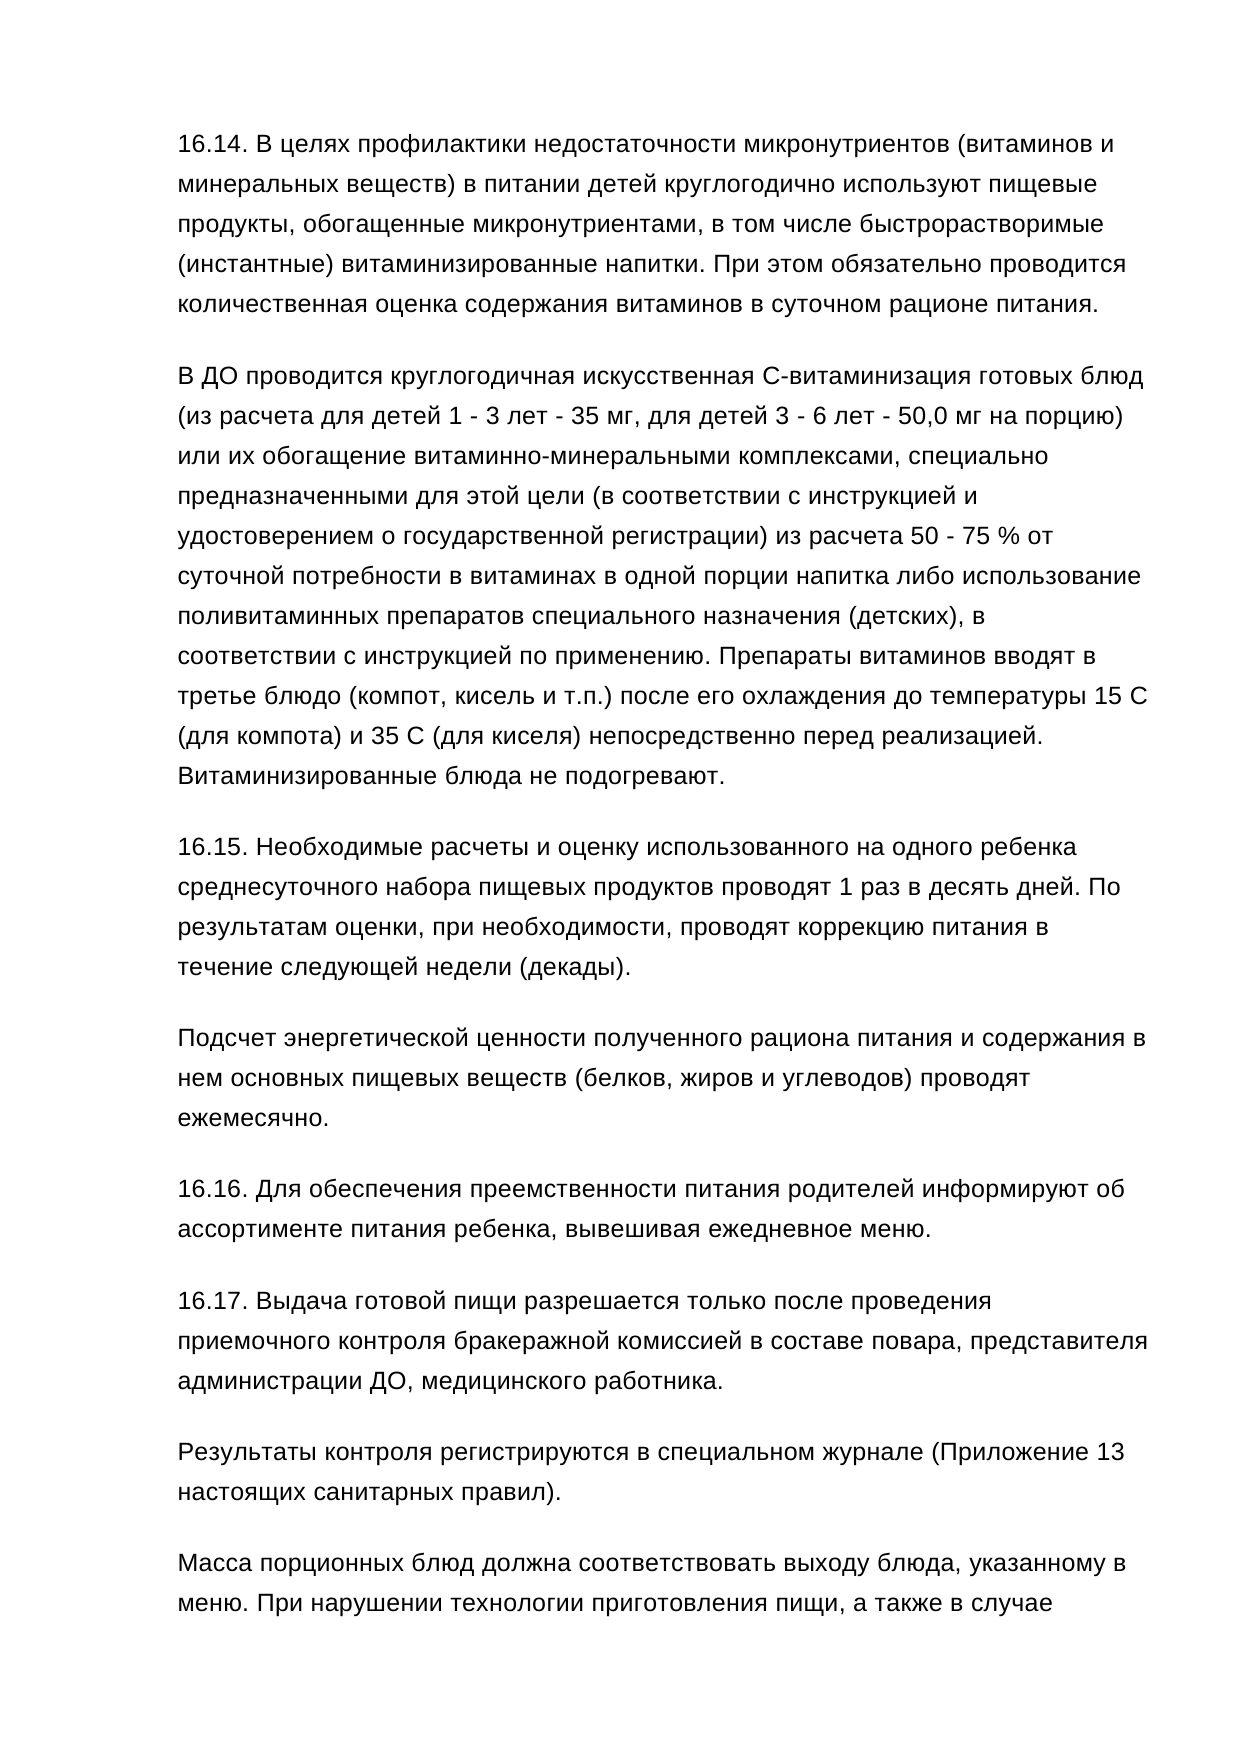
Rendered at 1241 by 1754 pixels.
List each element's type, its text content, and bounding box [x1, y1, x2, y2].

text 16.14. В целях профилактики недостаточности микронутриентов (витаминов и минеральных веществ) в питании детей круглогодично используют пищевые продукты, обогащенные микронутриентами, в том числе быстрорастворимые (инстантные) витаминизированные напитки. При этом обязательно проводится количественная оценка содержания витаминов в суточном рационе питания. [177, 118, 1152, 318]
text Результаты контроля регистрируются в специальном журнале (Приложение 13 настоящих санитарных правил). [177, 1426, 1152, 1506]
text 16.17. Выдача готовой пищи разрешается только после проведения приемочного контроля бракеражной комиссией в составе повара, представителя администрации ДО, медицинского работника. [177, 1274, 1152, 1394]
text 16.15. Необходимые расчеты и оценку использованного на одного ребенка среднесуточного набора пищевых продуктов проводят 1 раз в десять дней. По результатам оценки, при необходимости, проводят коррекцию питания в течение следующей недели (декады). [177, 821, 1152, 981]
text Подсчет энергетической ценности полученного рациона питания и содержания в нем основных пищевых веществ (белков, жиров и углеводов) проводят ежемесячно. [177, 1012, 1152, 1132]
text В ДО проводится круглогодичная искусственная С-витаминизация готовых блюд (из расчета для детей 1 - 3 лет - 35 мг, для детей 3 - 6 лет - 50,0 мг на порцию) или их обогащение витаминно-минеральными комплексами, специально предназначенными для этой цели (в соответствии с инструкцией и удостоверением о государственной регистрации) из расчета 50 - 75 % от суточной потребности в витаминах в одной порции напитка либо использование поливитаминных препаратов специального назначения (детских), в соответствии с инструкцией по применению. Препараты витаминов вводят в третье блюдо (компот, кисель и т.п.) после его охлаждения до температуры 15 С (для компота) и 35 С (для киселя) непосредственно перед реализацией. Витаминизированные блюда не подогревают. [177, 349, 1152, 789]
text 16.16. Для обеспечения преемственности питания родителей информируют об ассортименте питания ребенка, вывешивая ежедневное меню. [177, 1163, 1152, 1243]
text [177, 1537, 1152, 1617]
